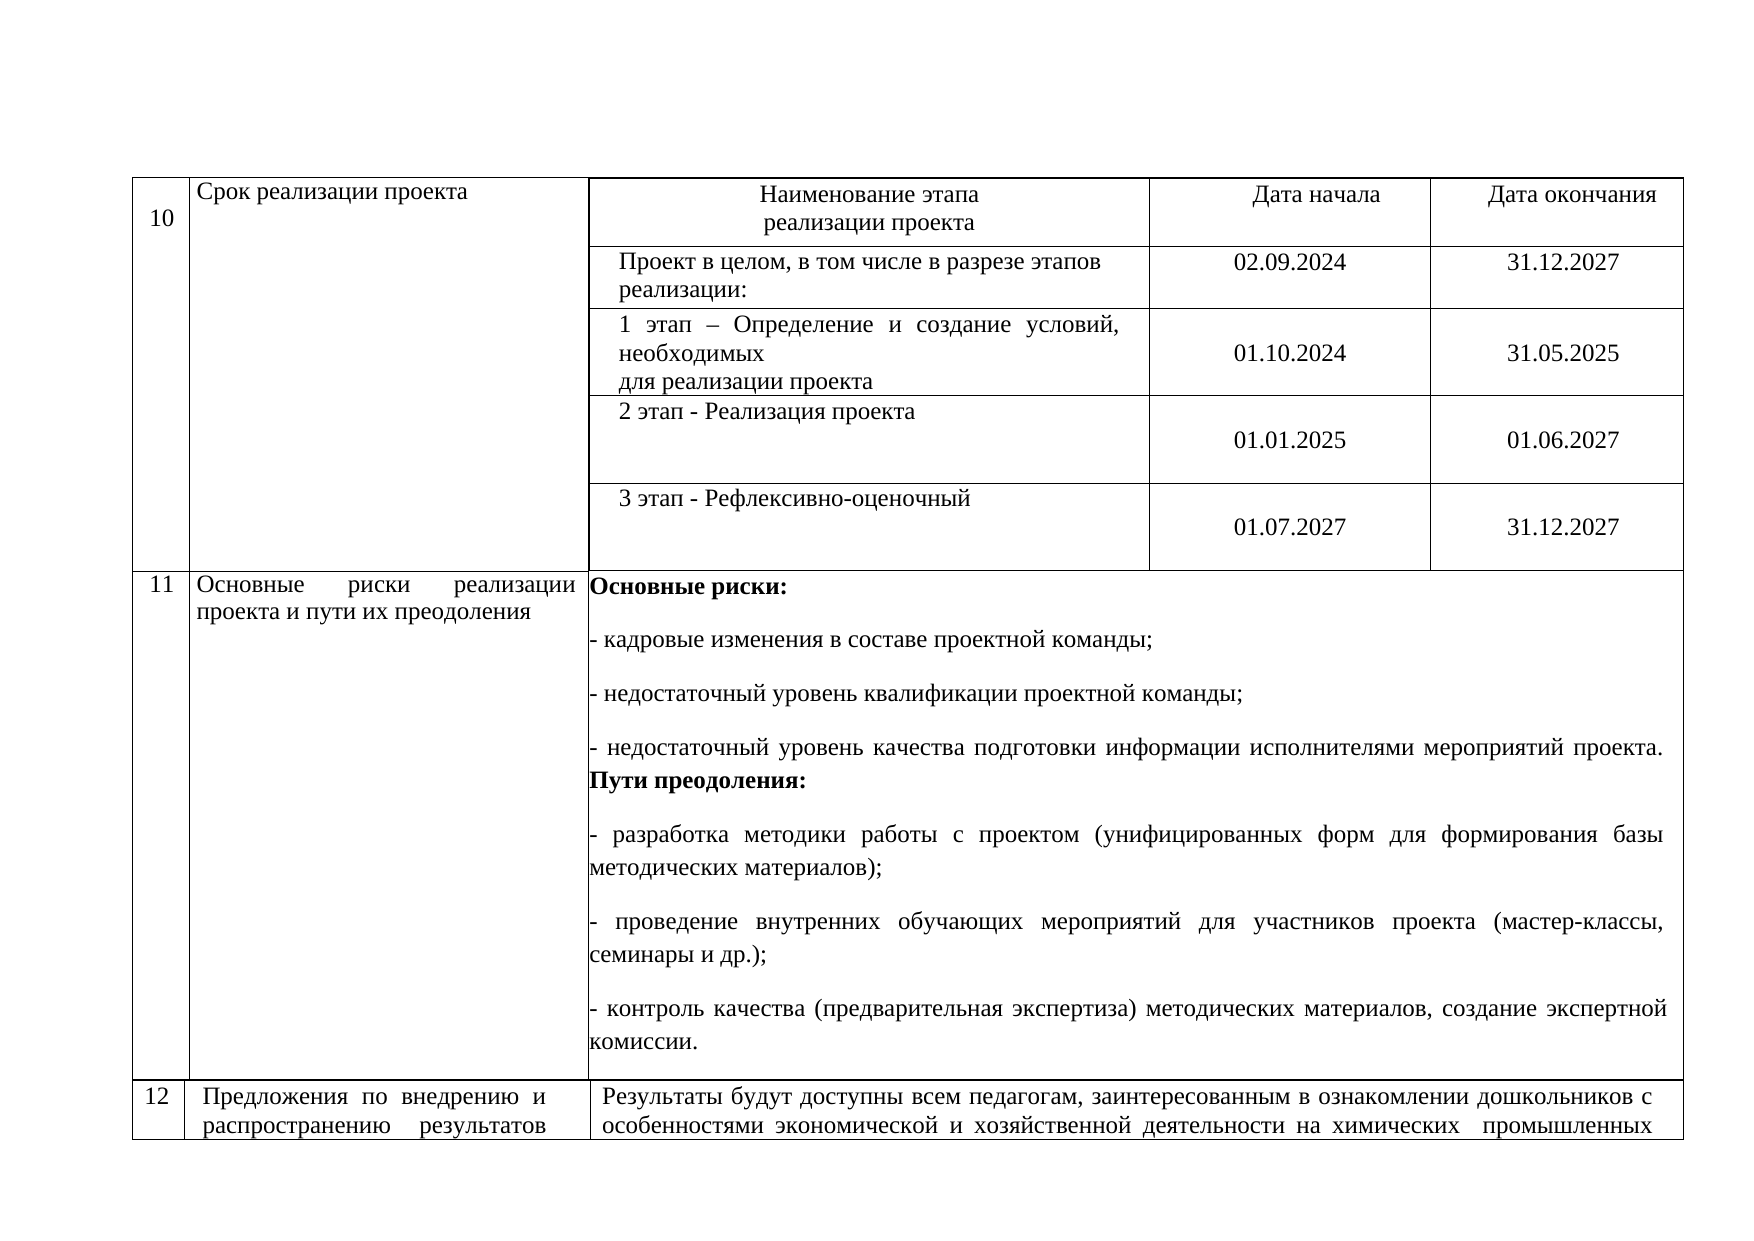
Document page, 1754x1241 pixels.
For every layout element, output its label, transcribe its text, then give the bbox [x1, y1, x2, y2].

table_cell Срок реализации проекта [190, 178, 588, 571]
table_cell Основные риски: - кадровые изменения в составе проектной команды; - недостаточный уровень квалификации проектной команды; - недостаточный уровень качества подготовки информации исполнителями мероприятий проекта. Пути преодоления: - разработка методики работы с проектом (унифицированных форм для формирования базы методических материалов); - проведение внутренних обучающих мероприятий для участников проекта (мастер-классы, семинары и др.); - контроль качества (предварительная экспертиза) методических материалов, создание экспертной комиссии. [590, 247, 1149, 308]
table_cell Основные риски: - кадровые изменения в составе проектной команды; - недостаточный уровень квалификации проектной команды; - недостаточный уровень качества подготовки информации исполнителями мероприятий проекта. Пути преодоления: - разработка методики работы с проектом (унифицированных форм для формирования базы методических материалов); - проведение внутренних обучающих мероприятий для участников проекта (мастер-классы, семинары и др.); - контроль качества (предварительная экспертиза) методических материалов, создание экспертной комиссии. [590, 484, 1149, 570]
table_cell 11 [133, 572, 189, 1079]
table_cell Основные риски: - кадровые изменения в составе проектной команды; - недостаточный уровень квалификации проектной команды; - недостаточный уровень качества подготовки информации исполнителями мероприятий проекта. Пути преодоления: - разработка методики работы с проектом (унифицированных форм для формирования базы методических материалов); - проведение внутренних обучающих мероприятий для участников проекта (мастер-классы, семинары и др.); - контроль качества (предварительная экспертиза) методических материалов, создание экспертной комиссии. [590, 179, 1149, 246]
table_cell 10 [133, 178, 189, 571]
table_cell Основные риски: - кадровые изменения в составе проектной команды; - недостаточный уровень квалификации проектной команды; - недостаточный уровень качества подготовки информации исполнителями мероприятий проекта. Пути преодоления: - разработка методики работы с проектом (унифицированных форм для формирования базы методических материалов); - проведение внутренних обучающих мероприятий для участников проекта (мастер-классы, семинары и др.); - контроль качества (предварительная экспертиза) методических материалов, создание экспертной комиссии. [590, 309, 1149, 395]
table_header 12 [133, 1081, 184, 1139]
table_cell Основные риски: - кадровые изменения в составе проектной команды; - недостаточный уровень квалификации проектной команды; - недостаточный уровень качества подготовки информации исполнителями мероприятий проекта. Пути преодоления: - разработка методики работы с проектом (унифицированных форм для формирования базы методических материалов); - проведение внутренних обучающих мероприятий для участников проекта (мастер-классы, семинары и др.); - контроль качества (предварительная экспертиза) методических материалов, создание экспертной комиссии. [590, 396, 1149, 483]
table_cell Основные риски реализации проекта и пути их преодоления [190, 572, 588, 1079]
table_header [591, 1081, 1683, 1139]
table_cell Основные риски: - кадровые изменения в составе проектной команды; - недостаточный уровень квалификации проектной команды; - недостаточный уровень качества подготовки информации исполнителями мероприятий проекта. Пути преодоления: - разработка методики работы с проектом (унифицированных форм для формирования базы методических материалов); - проведение внутренних обучающих мероприятий для участников проекта (мастер-классы, семинары и др.); - контроль качества (предварительная экспертиза) методических материалов, создание экспертной комиссии. [589, 571, 1683, 1079]
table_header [185, 1081, 590, 1139]
